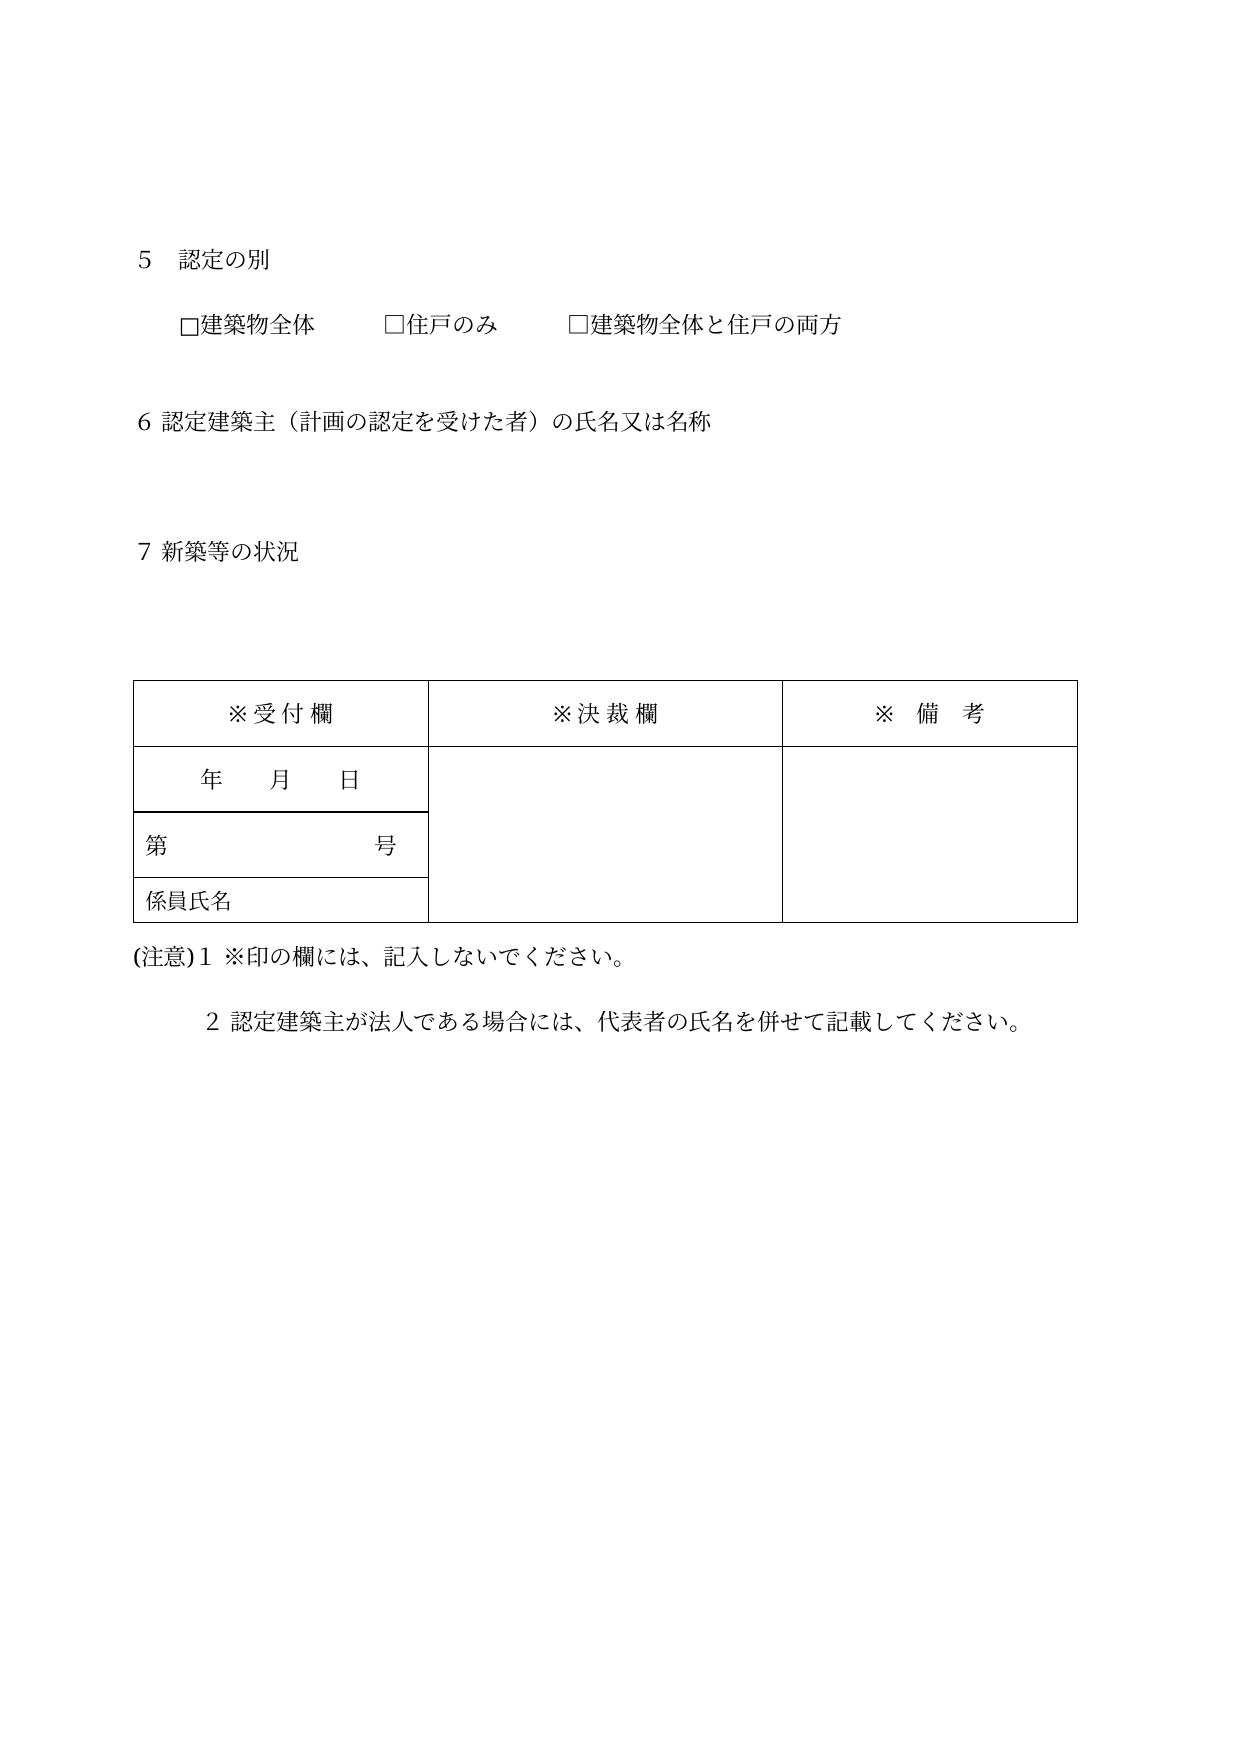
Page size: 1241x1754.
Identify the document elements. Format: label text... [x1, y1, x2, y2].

table_header ※ 受 付 欄 [134, 681, 428, 746]
table_cell [783, 747, 1077, 922]
table_cell 第 号 [134, 813, 428, 877]
text ６ 認定建築主（計画の認定を受けた者）の氏名又は名称 [133, 388, 1092, 453]
table_header ※ 備 考 [783, 681, 1077, 746]
text ２ 認定建築主が法人である場合には、代表者の氏名を併せて記載してください。 [133, 988, 1092, 1052]
text ５ 認定の別 [133, 226, 1092, 291]
table_header ※ 決 裁 欄 [429, 681, 782, 746]
table_cell 年 月 日 [134, 747, 428, 811]
table_cell [429, 747, 782, 922]
text □建築物全体 □住戸のみ □建築物全体と住戸の両方 [133, 291, 1092, 356]
text (注意)１ ※印の欄には、記入しないでください。 [133, 923, 1092, 988]
text ７ 新築等の状況 [133, 518, 1092, 582]
table_cell 係員氏名 [134, 878, 428, 922]
